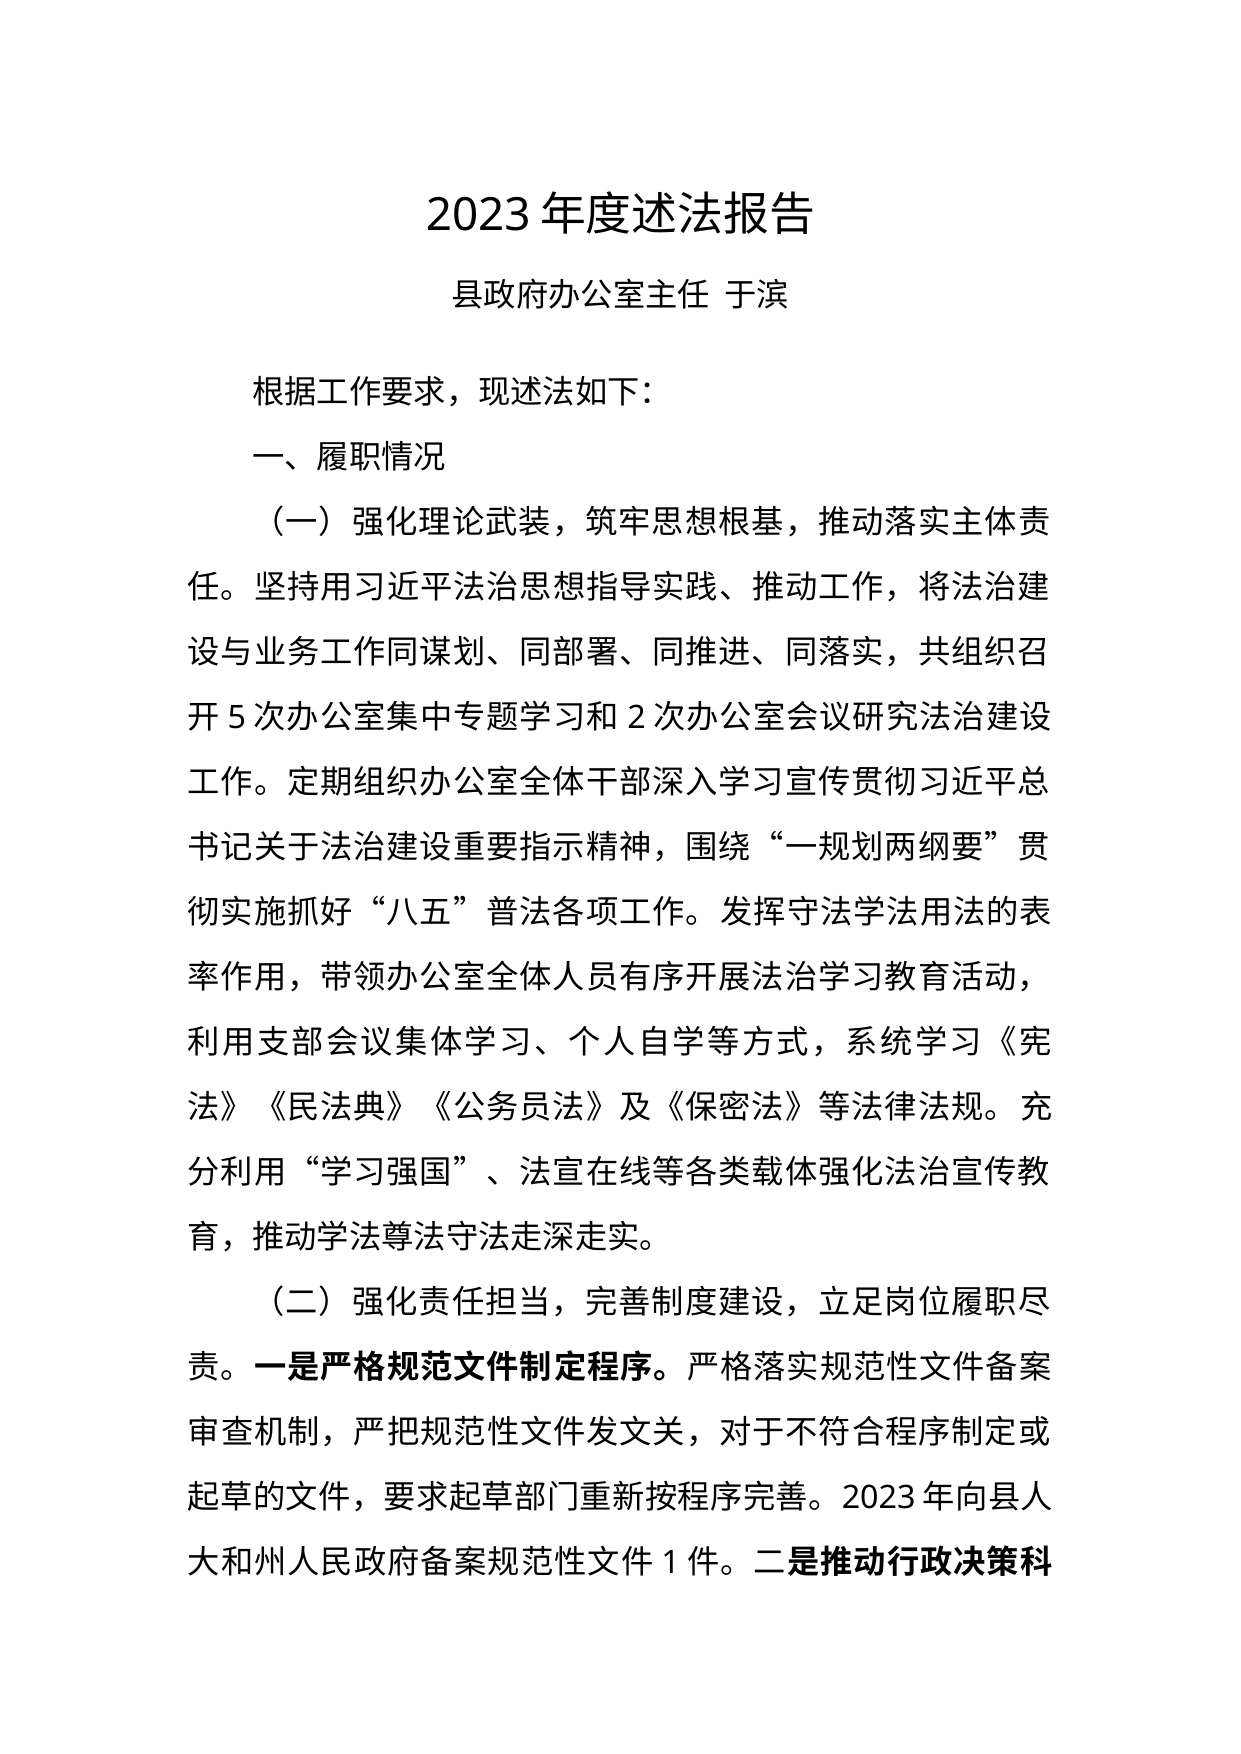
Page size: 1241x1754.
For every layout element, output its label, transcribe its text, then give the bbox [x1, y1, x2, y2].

text 2023年度述法报告 [187, 162, 1053, 259]
text 一、履职情况 [187, 422, 1053, 487]
text 根据工作要求，现述法如下： [187, 357, 1053, 422]
text 县政府办公室主任 于滨 [187, 259, 1053, 324]
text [187, 1267, 1053, 1592]
list （一）强化理论武装，筑牢思想根基，推动落实主体责任。坚持用习近平法治思想指导实践、推动工作，将法治建设与业务工作同谋划、同部署、同推进、同落实，共组织召开5次办公室集中专题学习和2次办公室会议研究法治建设工作。定期组织办公室全体干部深入学习宣传贯彻习近平总书记关于法治建设重要指示精神，围绕“一规划两纲要”贯彻实施抓好“八五”普法各项工作。发挥守法学法用法的表率作用，带领办公室全体人员有序开展法治学习教育活动，利用支部会议集体学习、个人自学等方式，系统学习《宪法》《民法典》《公务员法》及《保密法》等法律法规。充分利用“学习强国”、法宣在线等各类载体强化法治宣传教育，推动学法尊法守法走深走实。 [187, 487, 1053, 1267]
